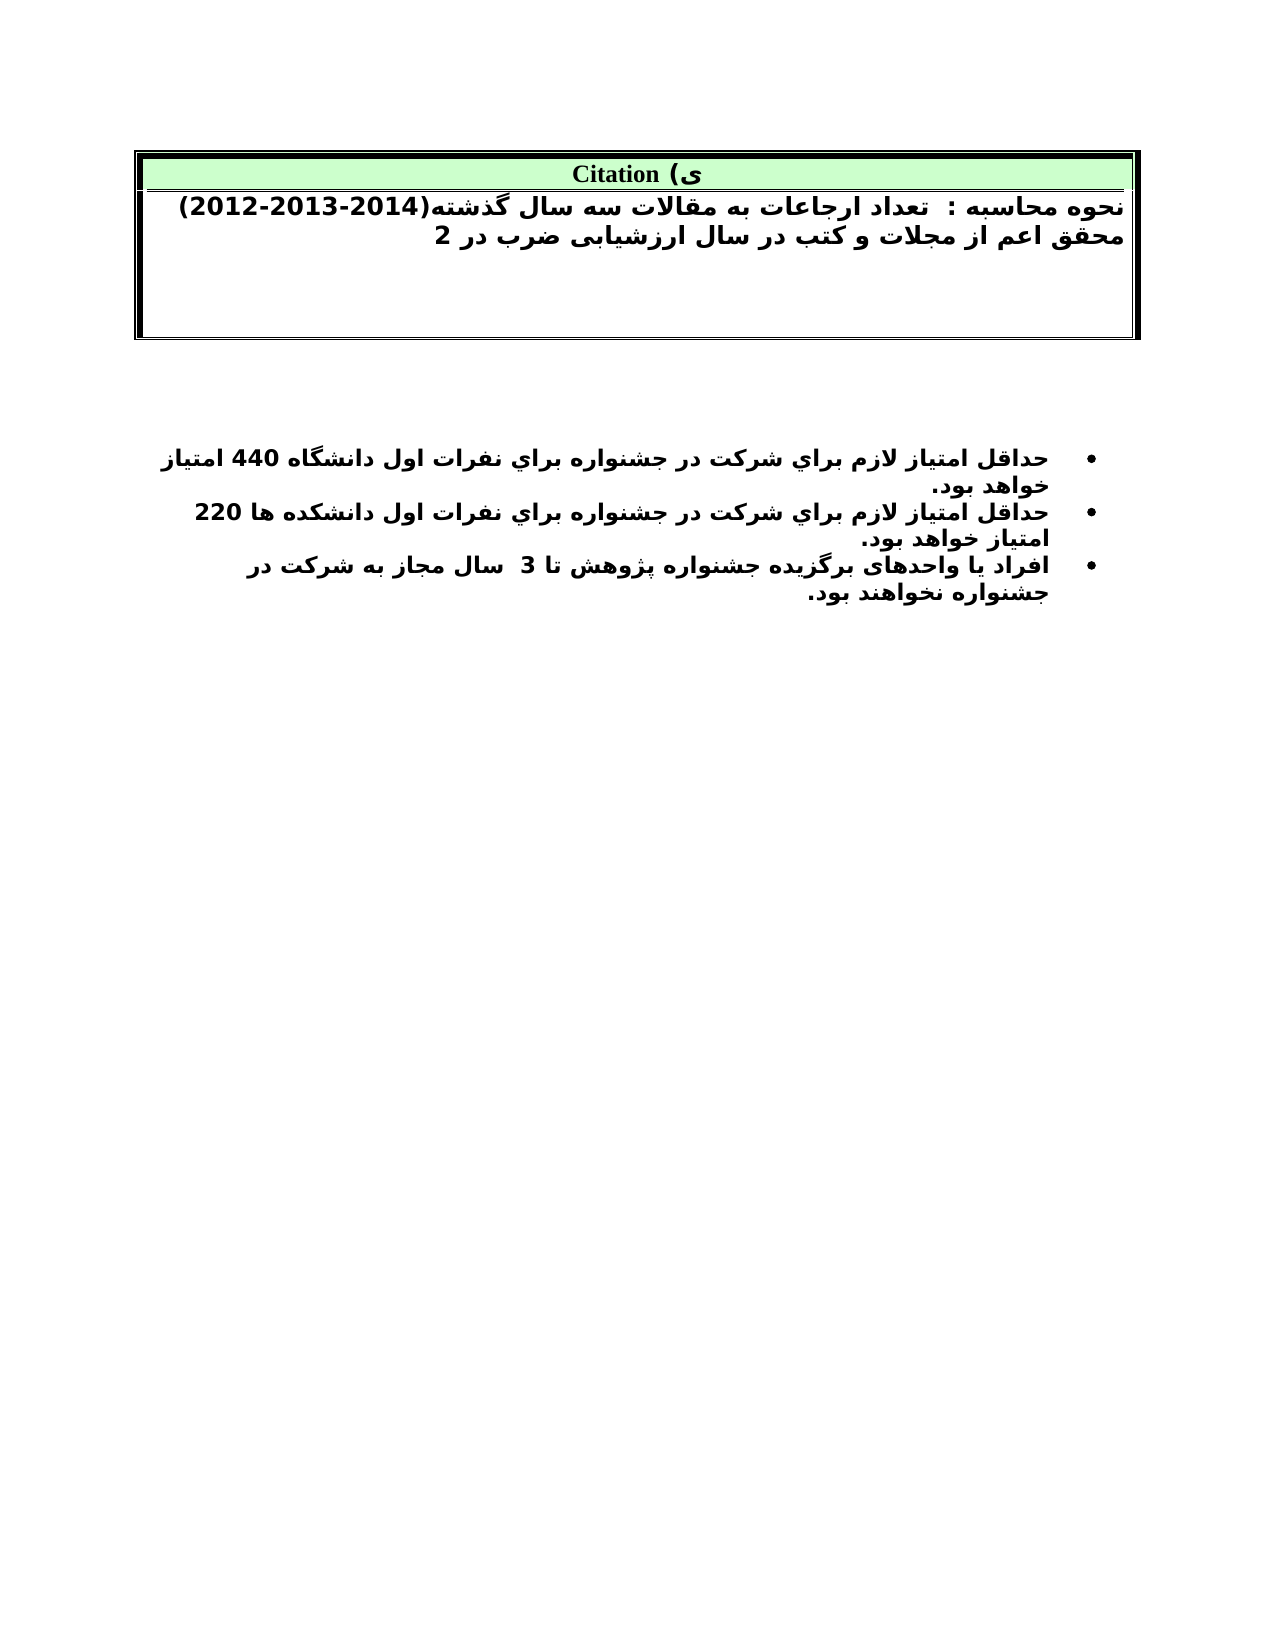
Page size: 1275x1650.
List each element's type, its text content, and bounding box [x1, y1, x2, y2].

table_cell نحوه محاسبه : تعداد ارجاعات به مقالات سه سال گذشته(2014-2013-2012) محقق اعم از مجلات و کتب در سال ارزشیابی ضرب در 2 [143, 189, 1132, 337]
list حداقل امتياز لازم براي شركت در جشنواره براي نفرات اول دانشکده ها 220 امتياز خواهد بود. [150, 499, 1087, 552]
table_header ی) Citation [143, 159, 1132, 189]
list حداقل امتياز لازم براي شركت در جشنواره براي نفرات اول دانشگاه 440 امتياز خواهد بود. [150, 446, 1087, 499]
list افراد یا واحدهای برگزیده جشنواره پژوهش تا 3 سال مجاز به شرکت در جشنواره نخواهند بود. [150, 552, 1087, 606]
